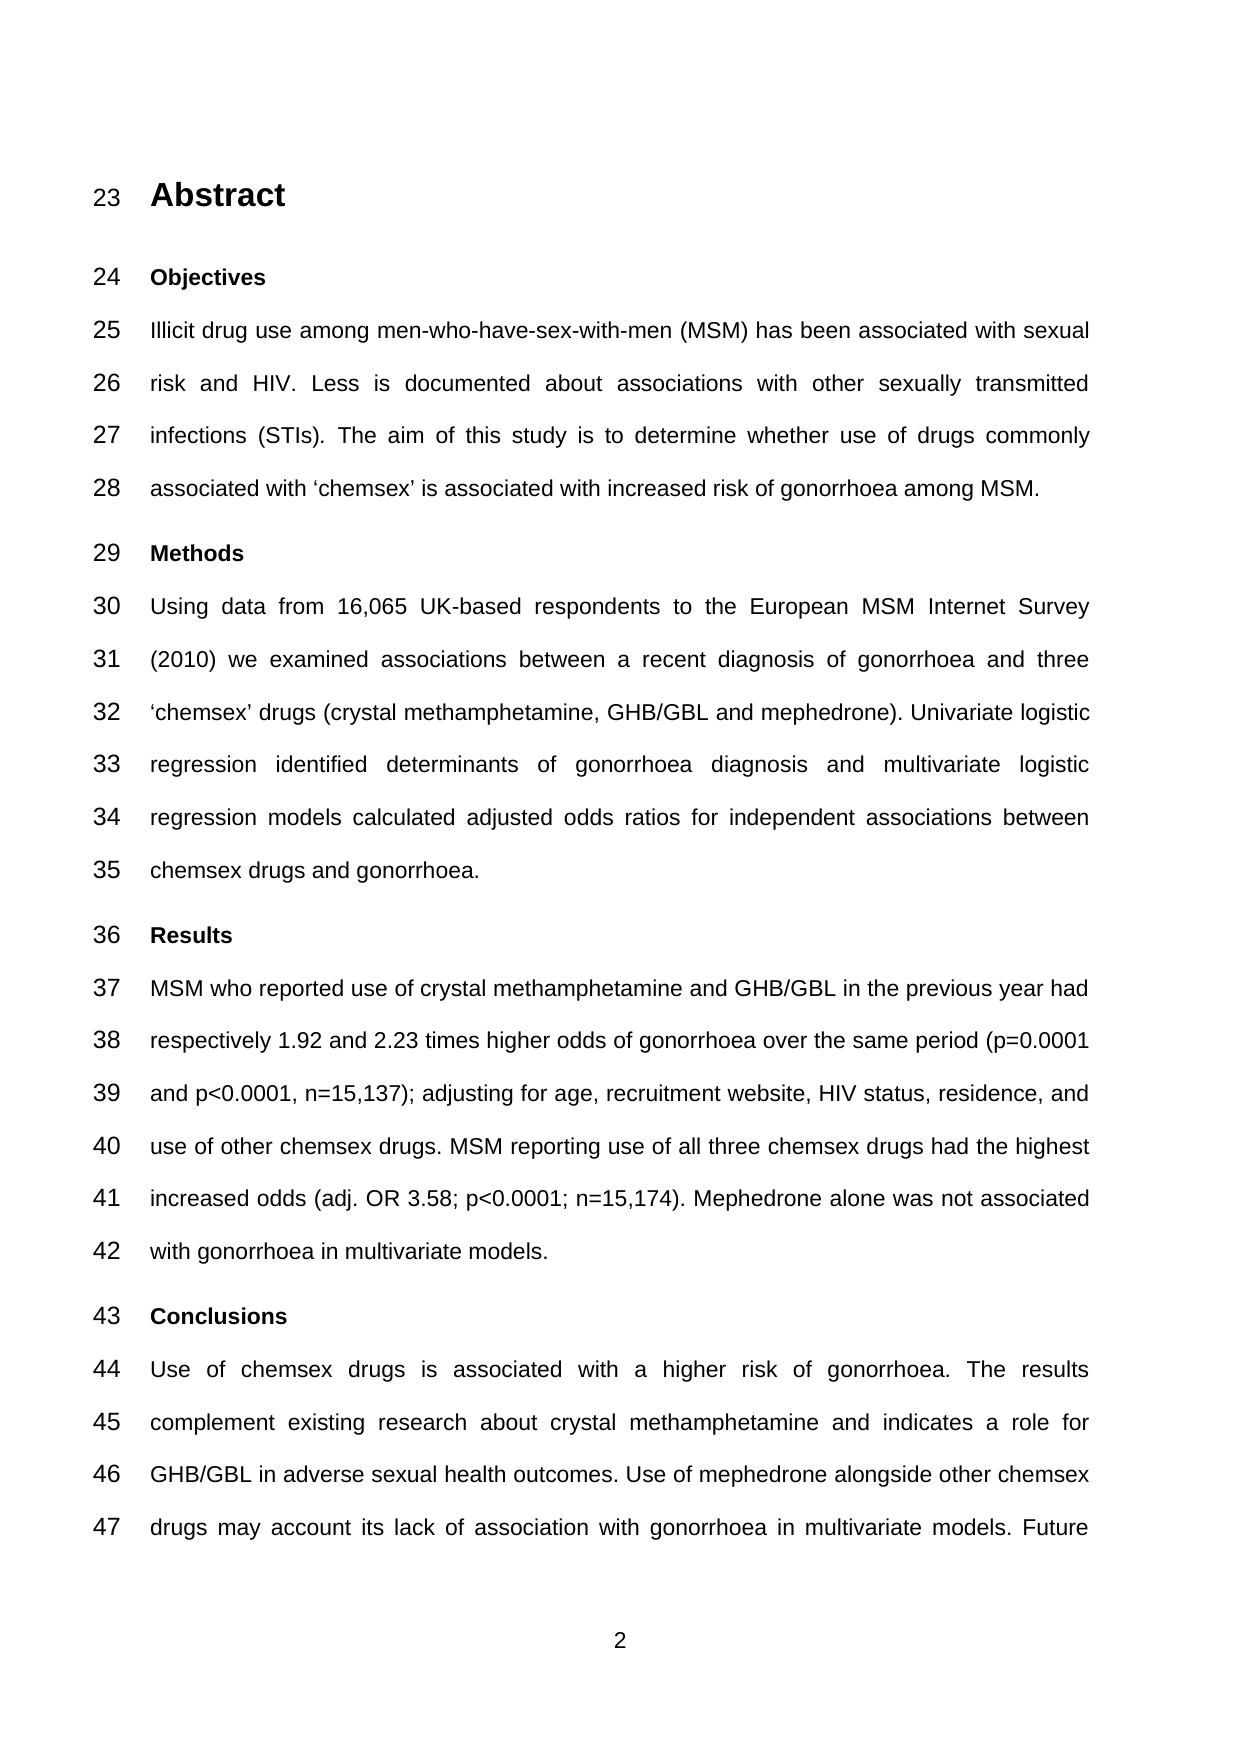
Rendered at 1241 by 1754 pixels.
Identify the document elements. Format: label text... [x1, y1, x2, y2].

text Illicit drug use among men-who-have-sex-with-men (MSM) has been associated with sexual risk and HIV. Less is documented about associations with other sexually transmitted infections (STIs). The aim of this study is to determine whether use of drugs commonly associated with ‘chemsex’ is associated with increased risk of gonorrhoea among MSM. [150, 317, 1090, 502]
text MSM who reported use of crystal methamphetamine and GHB/GBL in the previous year had respectively 1.92 and 2.23 times higher odds of gonorrhoea over the same period (p=0.0001 and p<0.0001, n=15,137); adjusting for age, recruitment website, HIV status, residence, and use of other chemsex drugs. MSM reporting use of all three chemsex drugs had the highest increased odds (adj. OR 3.58; p<0.0001; n=15,174). Mephedrone alone was not associated with gonorrhoea in multivariate models. [150, 974, 1090, 1264]
subtitle Objectives [150, 264, 1090, 291]
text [150, 1356, 1090, 1541]
subtitle Results [150, 922, 1090, 948]
subtitle Conclusions [150, 1303, 1090, 1330]
subtitle Abstract [150, 175, 1090, 213]
text Using data from 16,065 UK-based respondents to the European MSM Internet Survey (2010) we examined associations between a recent diagnosis of gonorrhoea and three ‘chemsex’ drugs (crystal methamphetamine, GHB/GBL and mephedrone). Univariate logistic regression identified determinants of gonorrhoea diagnosis and multivariate logistic regression models calculated adjusted odds ratios for independent associations between chemsex drugs and gonorrhoea. [150, 593, 1090, 883]
subtitle Methods [150, 540, 1090, 567]
